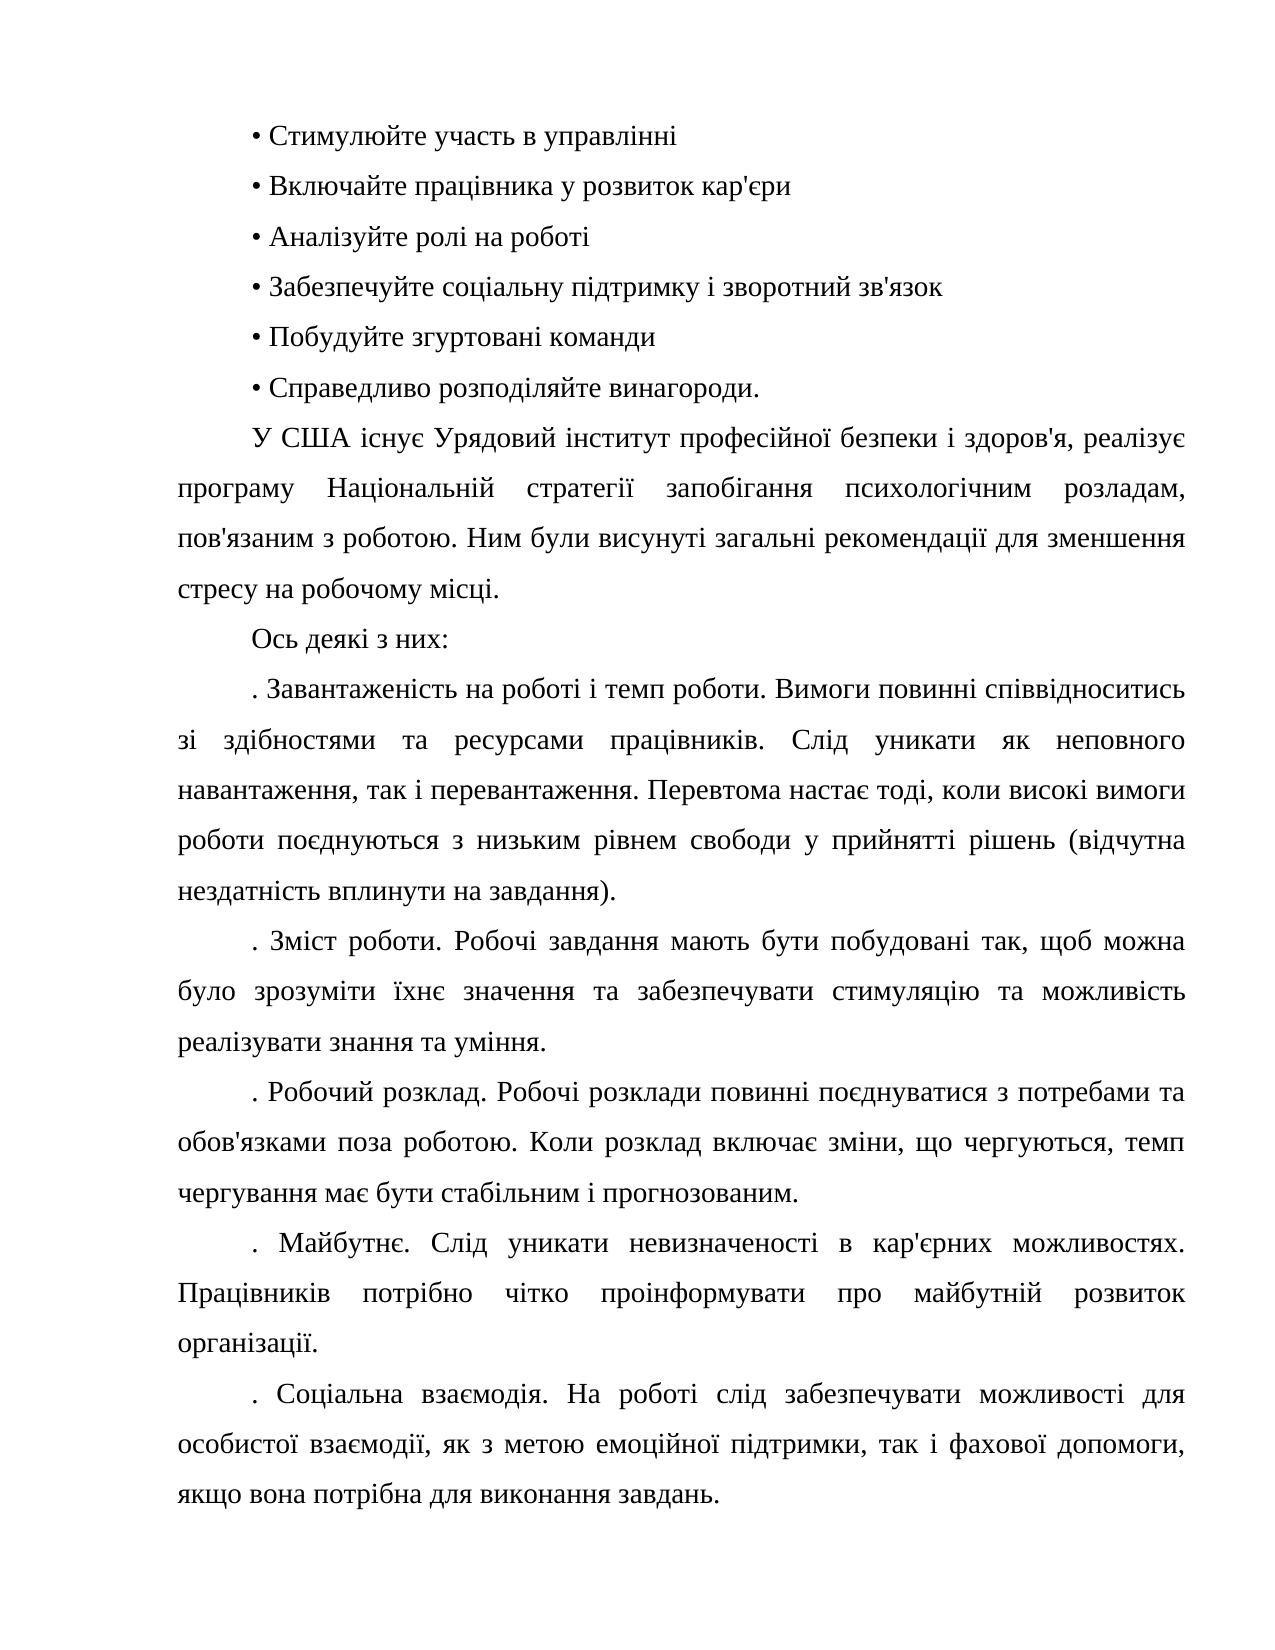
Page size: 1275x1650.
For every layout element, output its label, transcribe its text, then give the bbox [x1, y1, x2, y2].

text . Соціальна взаємодія. На роботі слід забезпечувати можливості для особистої взаємодії, як з метою емоційної підтримки, так і фахової допомоги, якщо вона потрібна для виконання завдань. [177, 1376, 1186, 1510]
text . Робочий розклад. Робочі розклади повинні поєднуватися з потребами та обов'язками поза роботою. Коли розклад включає зміни, що чергуються, темп чергування має бути стабільним і прогнозованим. [177, 1074, 1186, 1208]
text • Справедливо розподіляйте винагороди. [177, 370, 1186, 403]
text • Забезпечуйте соціальну підтримку і зворотний зв'язок [177, 269, 1186, 303]
text У США існує Урядовий інститут професійної безпеки і здоров'я, реалізує програму Національній стратегії запобігання психологічним розладам, пов'язаним з роботою. Ним були висунуті загальні рекомендації для зменшення стресу на робочому місці. [177, 420, 1186, 604]
text • Стимулюйте участь в управлінні [177, 118, 1186, 152]
text . Зміст роботи. Робочі завдання мають бути побудовані так, щоб можна було зрозуміти їхнє значення та забезпечувати стимуляцію та можливість реалізувати знання та уміння. [177, 923, 1186, 1057]
text . Завантаженість на роботі і темп роботи. Вимоги повинні співвідноситись зі здібностями та ресурсами працівників. Слід уникати як неповного навантаження, так і перевантаження. Перевтома настає тоді, коли високі вимоги роботи поєднуються з низьким рівнем свободи у прийнятті рішень (відчутна нездатність вплинути на завдання). [177, 672, 1186, 906]
text • Аналізуйте ролі на роботі [177, 219, 1186, 252]
text Ось деякі з них: [177, 621, 1186, 655]
text • Побудуйте згуртовані команди [177, 319, 1186, 353]
text • Включайте працівника у розвиток кар'єри [177, 168, 1186, 202]
text . Майбутнє. Слід уникати невизначеності в кар'єрних можливостях. Працівників потрібно чітко проінформувати про майбутній розвиток організації. [177, 1225, 1186, 1359]
